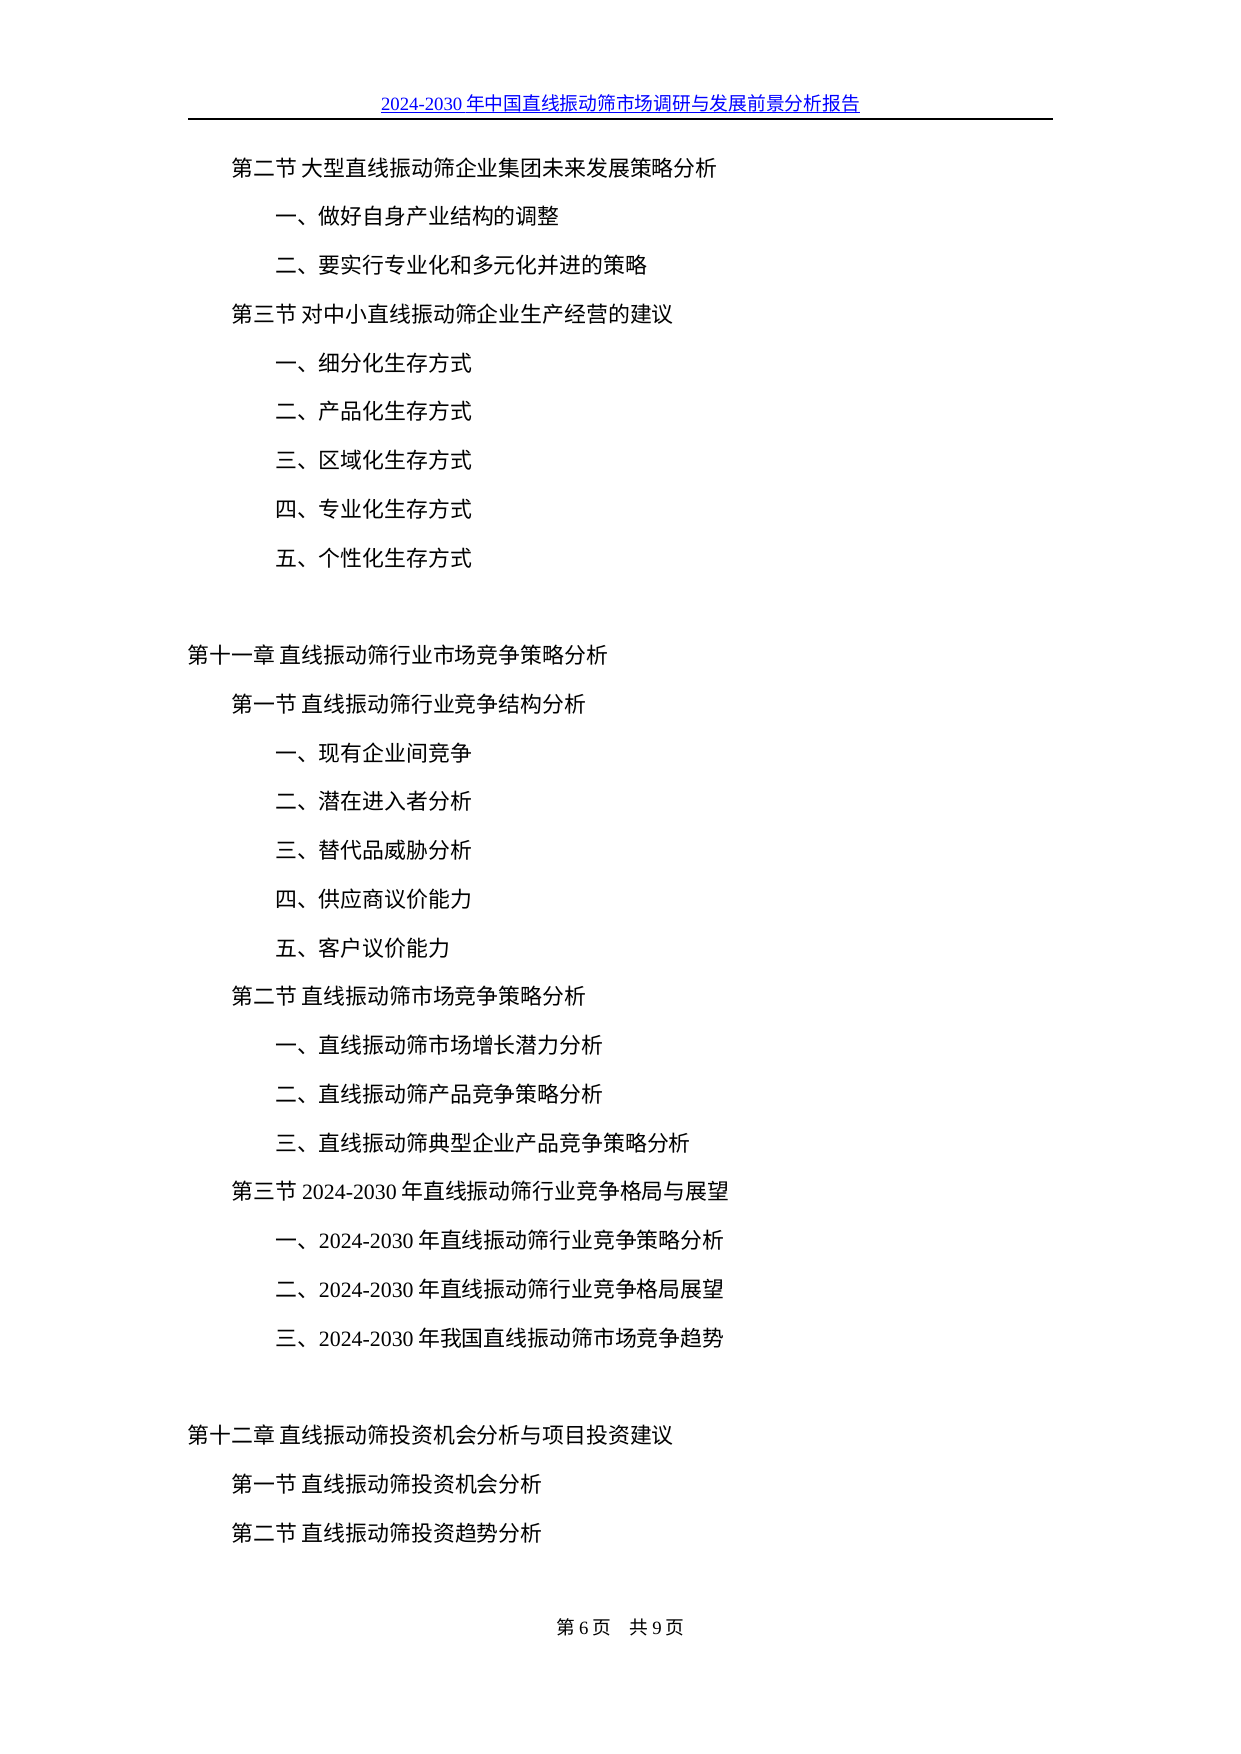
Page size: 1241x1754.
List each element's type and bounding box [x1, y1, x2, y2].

text [187, 150, 1053, 1548]
